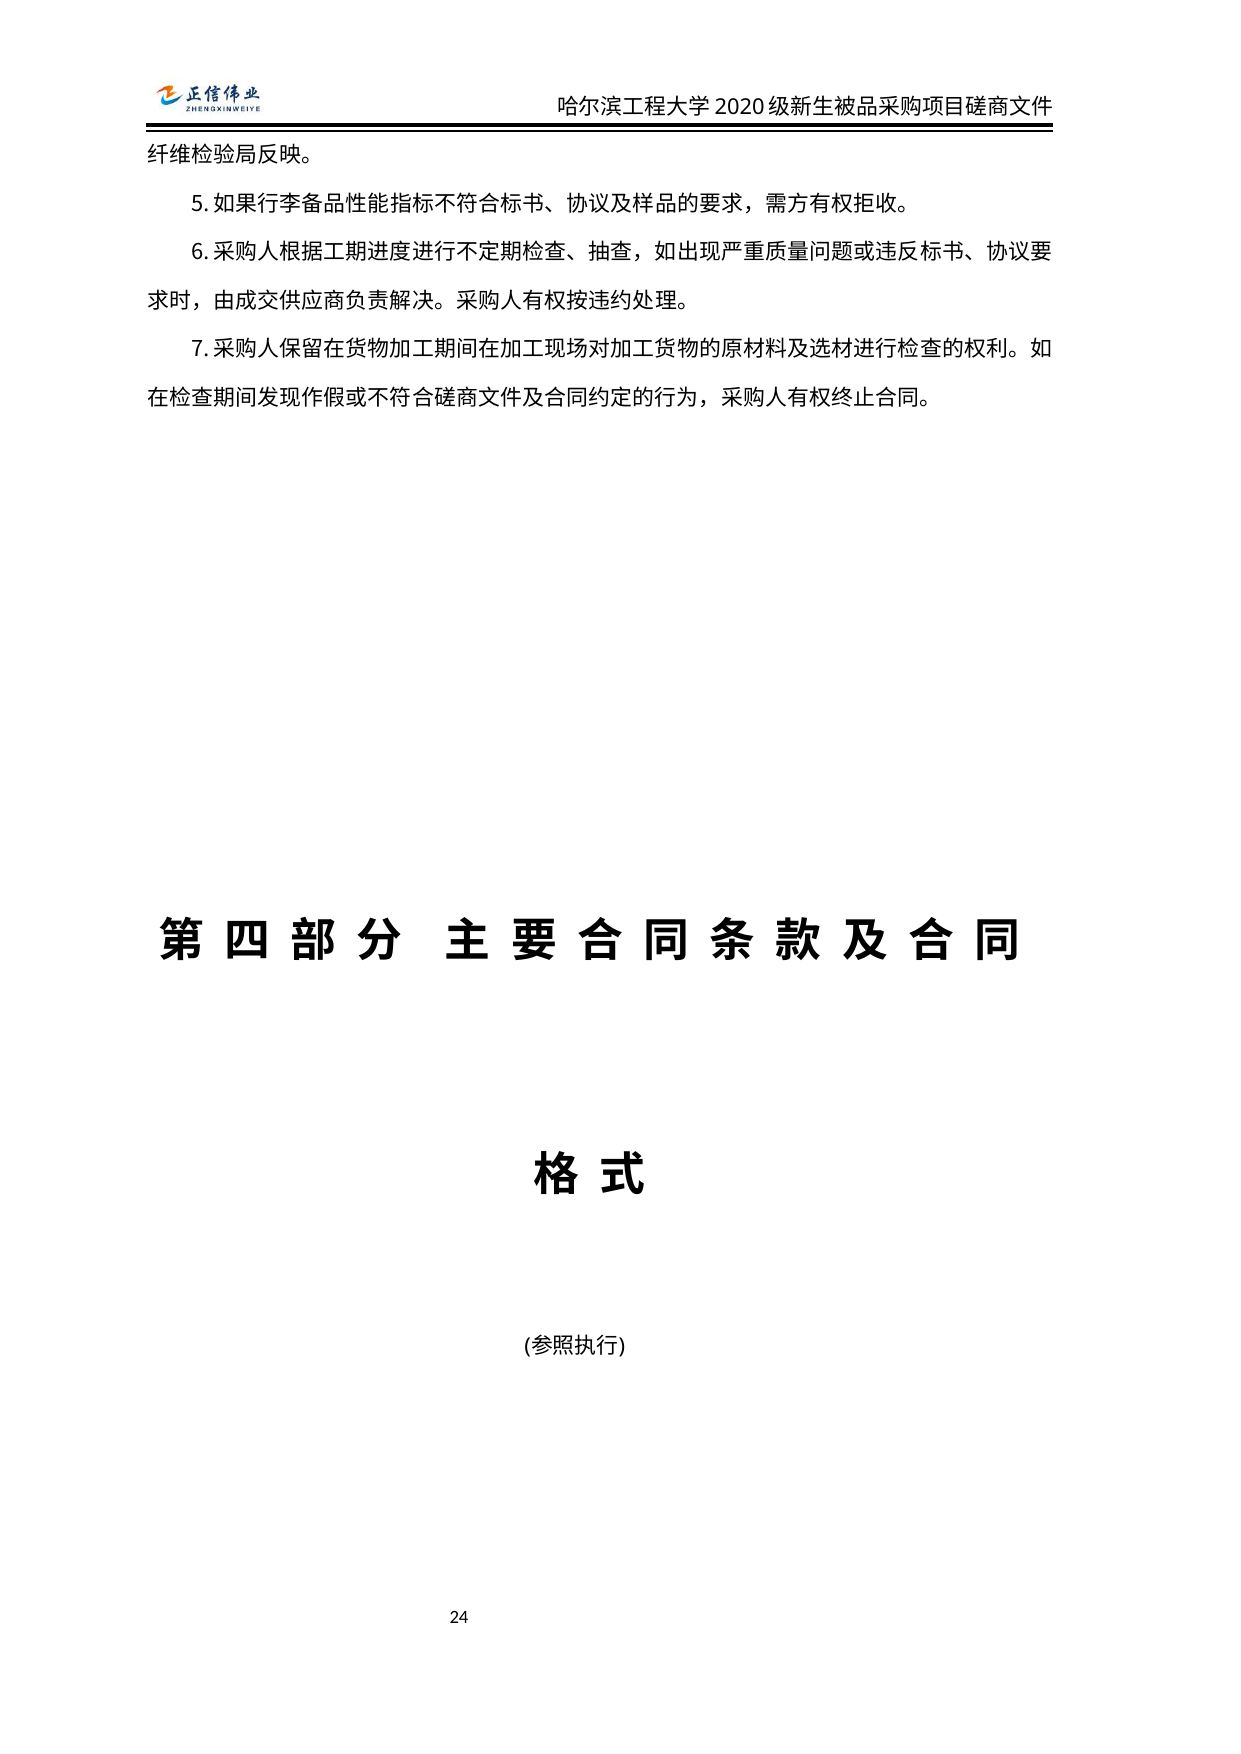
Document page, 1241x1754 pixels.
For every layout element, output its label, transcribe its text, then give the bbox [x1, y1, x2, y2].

text (参照执行) [147, 1328, 1002, 1360]
subtitle 第四部分 主要合同条款及合同格式 [147, 887, 1052, 1219]
picture [148, 76, 266, 123]
text 7.采购人保留在货物加工期间在加工现场对加工货物的原材料及选材进行检查的权利。如在检查期间发现作假或不符合磋商文件及合同约定的行为，采购人有权终止合同。 [147, 331, 1052, 412]
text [147, 137, 1052, 169]
text 6.采购人根据工期进度进行不定期检查、抽查，如出现严重质量问题或违反标书、协议要求时，由成交供应商负责解决。采购人有权按违约处理。 [147, 234, 1052, 315]
text 5.如果行李备品性能指标不符合标书、协议及样品的要求，需方有权拒收。 [147, 185, 1052, 218]
